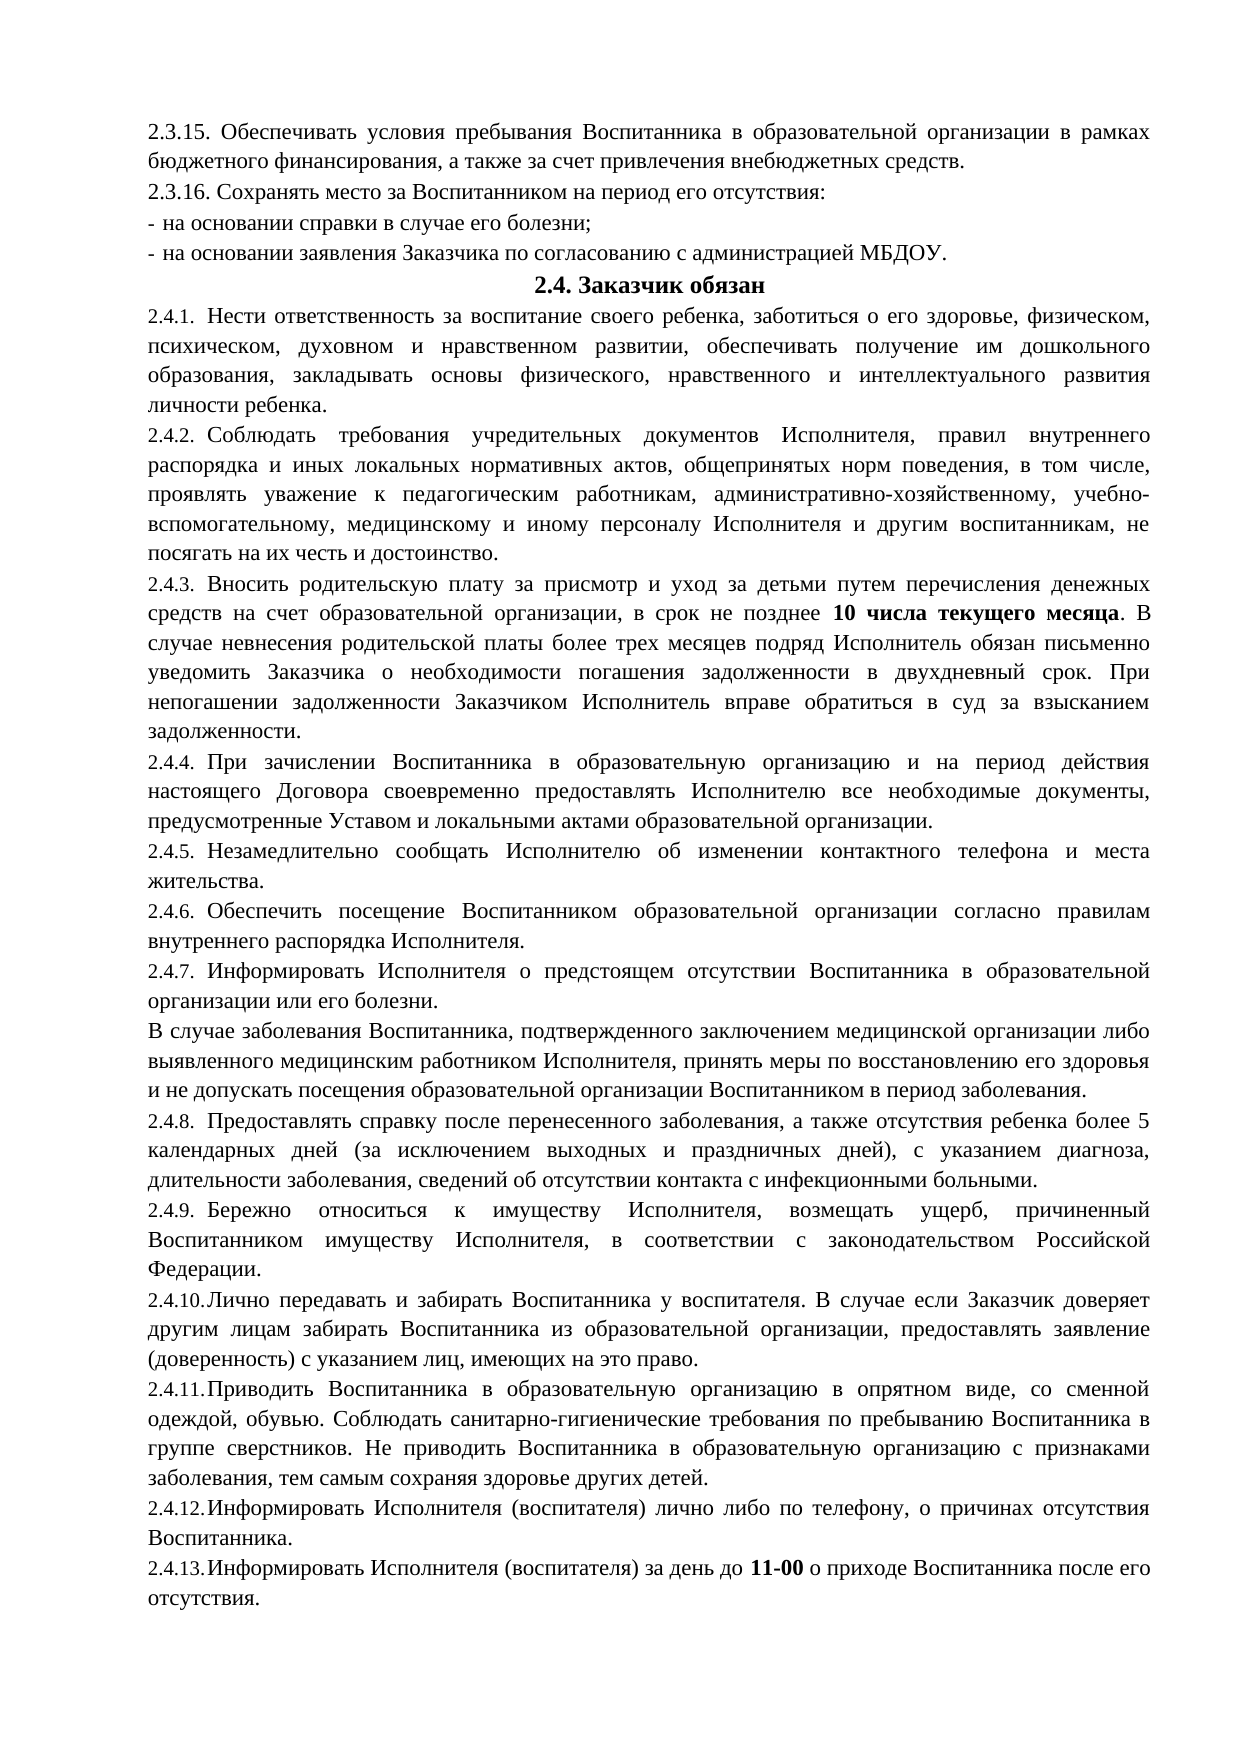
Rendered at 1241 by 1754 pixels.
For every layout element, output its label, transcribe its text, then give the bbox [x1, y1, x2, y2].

list Предоставлять справку после перенесенного заболевания, а также отсутствия ребенка более 5 календарных дней (за исключением выходных и праздничных дней), с указанием диагноза, длительности заболевания, сведений об отсутствии контакта с инфекционными больными. [148, 1107, 1152, 1192]
text В случае заболевания Воспитанника, подтвержденного заключением медицинской организации либо выявленного медицинским работником Исполнителя, принять меры по восстановлению его здоровья и не допускать посещения образовательной организации Воспитанником в период заболевания. [148, 1017, 1152, 1103]
list Лично передавать и забирать Воспитанника у воспитателя. В случае если Заказчик доверяет другим лицам забирать Воспитанника из образовательной организации, предоставлять заявление (доверенность) с указанием лиц, имеющих на это право. [148, 1286, 1152, 1371]
list Вносить родительскую плату за присмотр и уход за детьми путем перечисления денежных средств на счет образовательной организации, в срок не позднее 10 числа текущего месяца. В случае невнесения родительской платы более трех месяцев подряд Исполнитель обязан письменно уведомить Заказчика о необходимости погашения задолженности в двухдневный срок. При непогашении задолженности Заказчиком Исполнитель вправе обратиться в суд за взысканием задолженности. [148, 570, 1152, 744]
list Информировать Исполнителя (воспитателя) лично либо по телефону, о причинах отсутствия Воспитанника. [148, 1494, 1152, 1550]
text 2.3.16. Сохранять место за Воспитанником на период его отсутствия: [148, 178, 1152, 204]
list на основании справки в случае его болезни; [148, 209, 1152, 235]
list на основании заявления Заказчика по согласованию с администрацией МБДОУ. [148, 239, 1152, 266]
list Нести ответственность за воспитание своего ребенка, заботиться о его здоровье, физическом, психическом, духовном и нравственном развитии, обеспечивать получение им дошкольного образования, закладывать основы физического, нравственного и интеллектуального развития личности ребенка. [148, 303, 1152, 417]
list Бережно относиться к имуществу Исполнителя, возмещать ущерб, причиненный Воспитанником имуществу Исполнителя, в соответствии с законодательством Российской Федерации. [148, 1196, 1152, 1282]
list Информировать Исполнителя (воспитателя) за день до 11-00 о приходе Воспитанника после его отсутствия. [148, 1554, 1152, 1610]
list Соблюдать требования учредительных документов Исполнителя, правил внутреннего распорядка и иных локальных нормативных актов, общепринятых норм поведения, в том числе, проявлять уважение к педагогическим работникам, административно-хозяйственному, учебно-вспомогательному, медицинскому и иному персоналу Исполнителя и другим воспитанникам, не посягать на их честь и достоинство. [148, 422, 1152, 566]
list Приводить Воспитанника в образовательную организацию в опрятном виде, со сменной одеждой, обувью. Соблюдать санитарно-гигиенические требования по пребыванию Воспитанника в группе сверстников. Не приводить Воспитанника в образовательную организацию с признаками заболевания, тем самым сохраняя здоровье других детей. [148, 1375, 1152, 1490]
list При зачислении Воспитанника в образовательную организацию и на период действия настоящего Договора своевременно предоставлять Исполнителю все необходимые документы, предусмотренные Уставом и локальными актами образовательной организации. [148, 748, 1152, 833]
text 2.4. Заказчик обязан [148, 270, 1152, 298]
list Обеспечить посещение Воспитанником образовательной организации согласно правилам внутреннего распорядка Исполнителя. [148, 897, 1152, 953]
text 2.3.15. Обеспечивать условия пребывания Воспитанника в образовательной организации в рамках бюджетного финансирования, а также за счет привлечения внебюджетных средств. [148, 118, 1152, 174]
list Информировать Исполнителя о предстоящем отсутствии Воспитанника в образовательной организации или его болезни. [148, 957, 1152, 1013]
list Незамедлительно сообщать Исполнителю об изменении контактного телефона и места жительства. [148, 837, 1152, 893]
